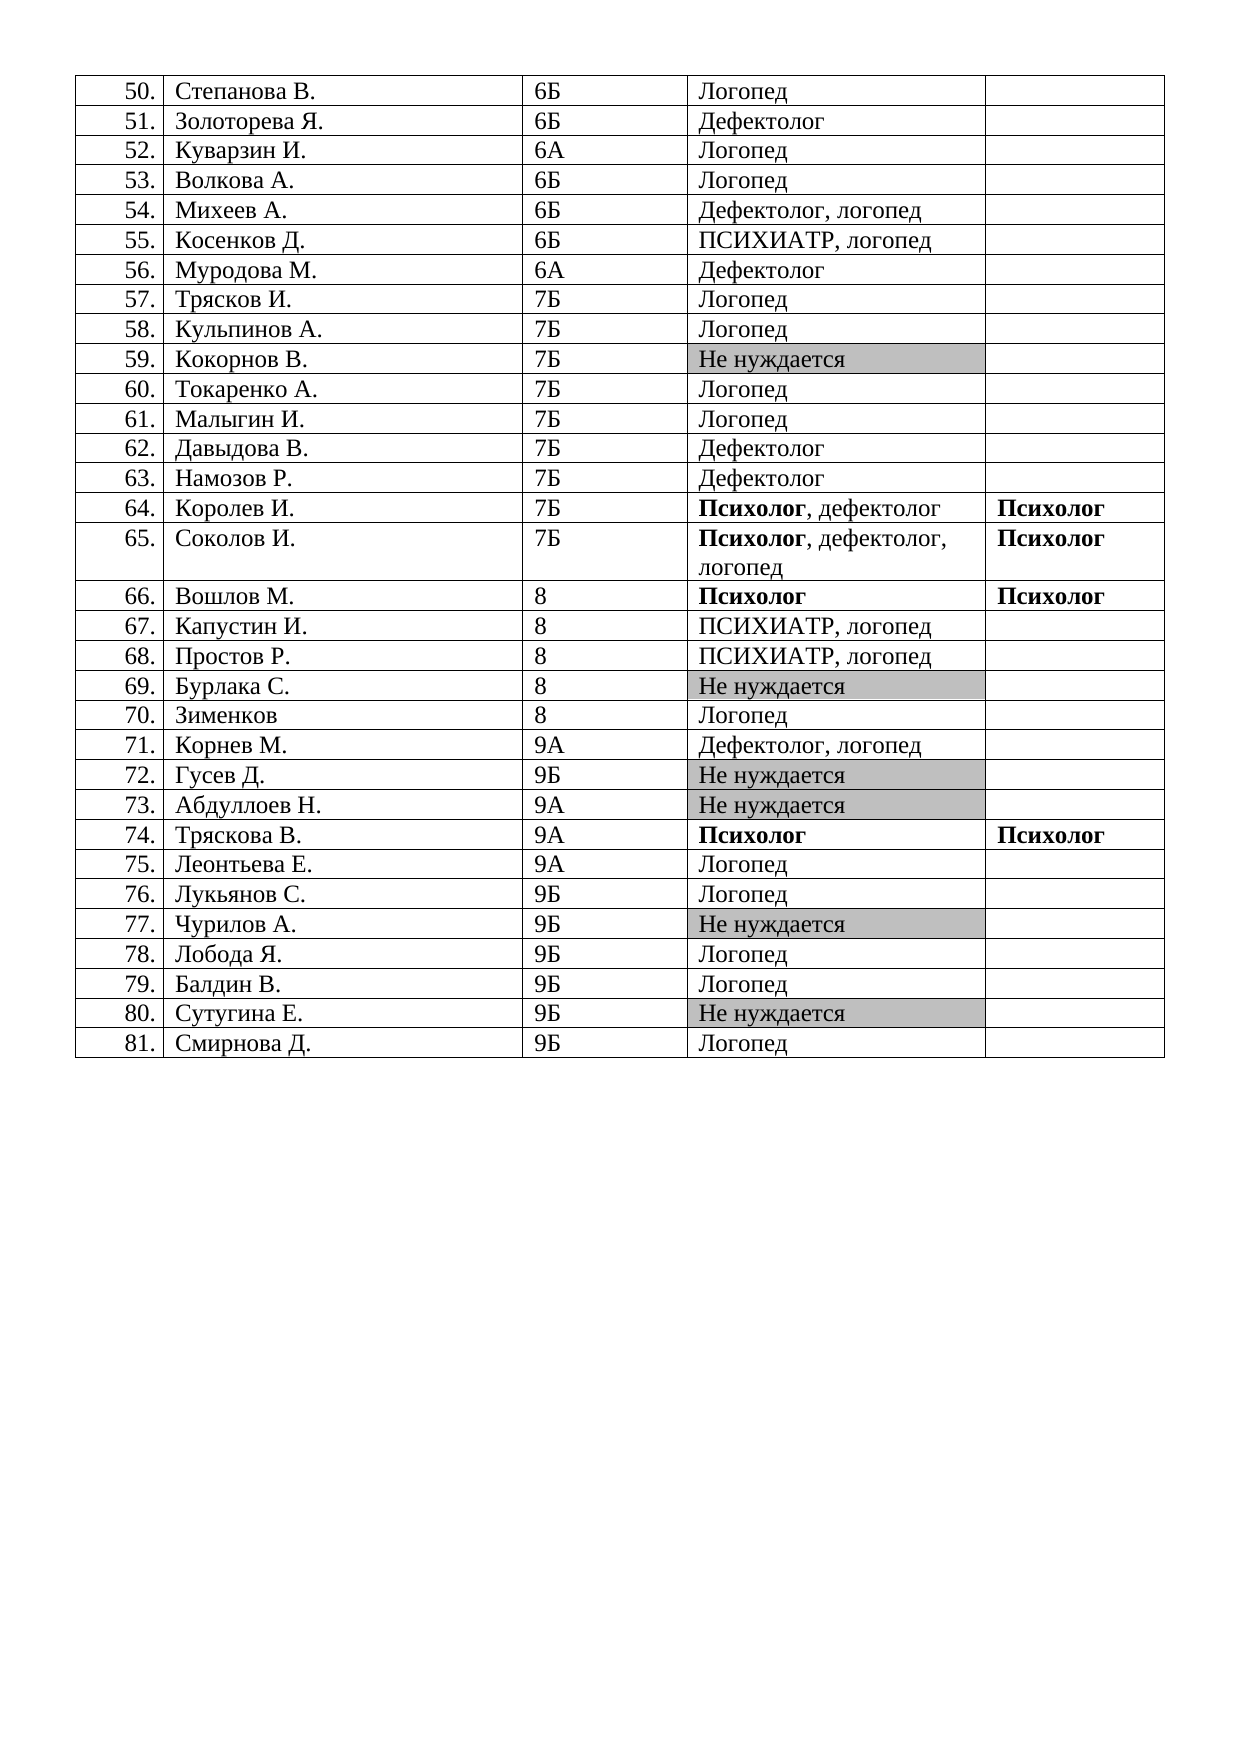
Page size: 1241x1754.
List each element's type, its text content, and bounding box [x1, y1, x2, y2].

table_cell Психолог, дефектолог [688, 493, 985, 522]
table_cell [76, 701, 163, 729]
table_cell [76, 344, 163, 373]
table_cell [986, 641, 1164, 670]
table_cell Психолог [986, 581, 1164, 610]
table_cell [986, 374, 1164, 403]
table_cell [76, 165, 163, 194]
table_cell [986, 909, 1164, 938]
table_cell [986, 434, 1164, 462]
table_cell Токаренко А. [164, 374, 522, 403]
table_cell [76, 1028, 163, 1057]
table_cell [76, 969, 163, 997]
table_cell Капустин И. [164, 611, 522, 640]
table_cell Простов Р. [164, 641, 522, 670]
table_cell Бурлака С. [164, 671, 522, 699]
table_cell Намозов Р. [164, 463, 522, 492]
table_cell [76, 790, 163, 819]
table_cell 6Б [523, 76, 687, 105]
table_cell Психолог [688, 820, 985, 848]
table_cell 8 [523, 581, 687, 610]
table_cell [986, 165, 1164, 194]
table_cell [76, 939, 163, 968]
table_cell 8 [523, 641, 687, 670]
table_cell 9Б [523, 969, 687, 997]
table_cell Логопед [688, 1028, 985, 1057]
table_cell Не нуждается [688, 760, 985, 789]
table_cell Малыгин И. [164, 404, 522, 432]
table_cell [76, 463, 163, 492]
table_cell [986, 344, 1164, 373]
table_cell [986, 314, 1164, 343]
table_cell Куварзин И. [164, 136, 522, 164]
table_cell [76, 106, 163, 134]
table_cell Балдин В. [164, 969, 522, 997]
table_cell [986, 999, 1164, 1027]
table_cell Не нуждается [688, 344, 985, 373]
table_cell Дефектолог, логопед [688, 730, 985, 759]
table_cell Абдуллоев Н. [164, 790, 522, 819]
table_cell Золоторева Я. [164, 106, 522, 134]
table_cell [76, 493, 163, 522]
table_cell [76, 434, 163, 462]
table_cell [986, 285, 1164, 313]
table_cell 6Б [523, 195, 687, 224]
table_cell Психолог, дефектолог, логопед [688, 523, 985, 580]
table_cell Логопед [688, 374, 985, 403]
table_cell 7Б [523, 344, 687, 373]
table_cell Психолог [986, 493, 1164, 522]
table_cell Корнев М. [164, 730, 522, 759]
table_cell Вошлов М. [164, 581, 522, 610]
table_cell [76, 730, 163, 759]
table_cell [986, 939, 1164, 968]
table_cell Не нуждается [688, 671, 985, 699]
table_cell 6А [523, 136, 687, 164]
table_cell 7Б [523, 434, 687, 462]
table_cell Логопед [688, 136, 985, 164]
table_cell [76, 404, 163, 432]
table_cell Дефектолог [688, 434, 985, 462]
table_cell Логопед [688, 701, 985, 729]
table_cell Логопед [688, 969, 985, 997]
table_cell Не нуждается [688, 790, 985, 819]
table_cell [986, 611, 1164, 640]
table_cell Королев И. [164, 493, 522, 522]
table_cell Леонтьева Е. [164, 850, 522, 878]
table_cell [986, 1028, 1164, 1057]
table_cell Степанова В. [164, 76, 522, 105]
table_cell [986, 850, 1164, 878]
table_cell [986, 404, 1164, 432]
table_cell 9Б [523, 760, 687, 789]
table_cell Логопед [688, 939, 985, 968]
table_cell [76, 136, 163, 164]
table_cell [76, 581, 163, 610]
table_cell 7Б [523, 493, 687, 522]
table_cell [986, 255, 1164, 283]
table_cell Кульпинов А. [164, 314, 522, 343]
table_cell Логопед [688, 76, 985, 105]
table_cell [76, 879, 163, 908]
table_cell 6Б [523, 225, 687, 254]
table_cell [76, 314, 163, 343]
table_cell [986, 195, 1164, 224]
table_cell Дефектолог [688, 106, 985, 134]
table_cell [76, 999, 163, 1027]
table_cell [986, 701, 1164, 729]
table_cell [76, 285, 163, 313]
table_cell Логопед [688, 879, 985, 908]
table_cell [76, 641, 163, 670]
table_cell [76, 374, 163, 403]
table_cell [76, 909, 163, 938]
table_cell Зименков [164, 701, 522, 729]
table_cell 9А [523, 730, 687, 759]
table_cell 7Б [523, 314, 687, 343]
table_cell 9Б [523, 1028, 687, 1057]
table_cell 6А [523, 255, 687, 283]
table_cell Психолог [986, 523, 1164, 580]
table_cell Чурилов А. [164, 909, 522, 938]
table_cell Соколов И. [164, 523, 522, 580]
table_cell Муродова М. [164, 255, 522, 283]
table_cell [76, 671, 163, 699]
table_cell 9Б [523, 939, 687, 968]
table_cell Логопед [688, 314, 985, 343]
table_cell Дефектолог, логопед [688, 195, 985, 224]
table_cell 8 [523, 671, 687, 699]
table_cell Давыдова В. [164, 434, 522, 462]
table_cell [76, 611, 163, 640]
table_cell [986, 106, 1164, 134]
table_cell ПСИХИАТР, логопед [688, 611, 985, 640]
table_cell 9Б [523, 909, 687, 938]
table_cell Не нуждается [688, 999, 985, 1027]
table_cell 7Б [523, 404, 687, 432]
table_cell Логопед [688, 404, 985, 432]
table_cell ПСИХИАТР, логопед [688, 641, 985, 670]
table_cell 7Б [523, 285, 687, 313]
table_cell Тряскова В. [164, 820, 522, 848]
table_cell [986, 225, 1164, 254]
table_cell Косенков Д. [164, 225, 522, 254]
table_cell 8 [523, 611, 687, 640]
table_cell [76, 850, 163, 878]
table_cell Психолог [688, 581, 985, 610]
table_cell [76, 76, 163, 105]
table_cell Лобода Я. [164, 939, 522, 968]
table_cell Дефектолог [688, 463, 985, 492]
table_cell 9А [523, 850, 687, 878]
table_cell [76, 195, 163, 224]
table_cell 9А [523, 790, 687, 819]
table_cell [986, 671, 1164, 699]
table_cell [986, 760, 1164, 789]
table_cell [986, 136, 1164, 164]
table_cell [76, 255, 163, 283]
table_cell 6Б [523, 106, 687, 134]
table_cell 6Б [523, 165, 687, 194]
table_cell Смирнова Д. [164, 1028, 522, 1057]
table_cell Не нуждается [688, 909, 985, 938]
table_cell Логопед [688, 285, 985, 313]
table_cell 7Б [523, 463, 687, 492]
table_cell Лукьянов С. [164, 879, 522, 908]
table_cell [76, 820, 163, 848]
table_cell Гусев Д. [164, 760, 522, 789]
table_cell 8 [523, 701, 687, 729]
table_cell [986, 790, 1164, 819]
table_cell [986, 969, 1164, 997]
table_cell [76, 225, 163, 254]
table_cell 7Б [523, 374, 687, 403]
table_cell Волкова А. [164, 165, 522, 194]
table_cell [986, 879, 1164, 908]
table_cell Кокорнов В. [164, 344, 522, 373]
table_cell Психолог [986, 820, 1164, 848]
table_cell [986, 76, 1164, 105]
table_cell 7Б [523, 523, 687, 580]
table_cell Дефектолог [688, 255, 985, 283]
table_cell Михеев А. [164, 195, 522, 224]
table_cell Сутугина Е. [164, 999, 522, 1027]
table_cell 9А [523, 820, 687, 848]
table_cell Трясков И. [164, 285, 522, 313]
table_cell [76, 523, 163, 580]
table_cell [986, 730, 1164, 759]
table_cell [76, 760, 163, 789]
table_cell 9Б [523, 999, 687, 1027]
table_cell Логопед [688, 165, 985, 194]
table_cell Логопед [688, 850, 985, 878]
table_cell [986, 463, 1164, 492]
table_cell ПСИХИАТР, логопед [688, 225, 985, 254]
table_cell 9Б [523, 879, 687, 908]
